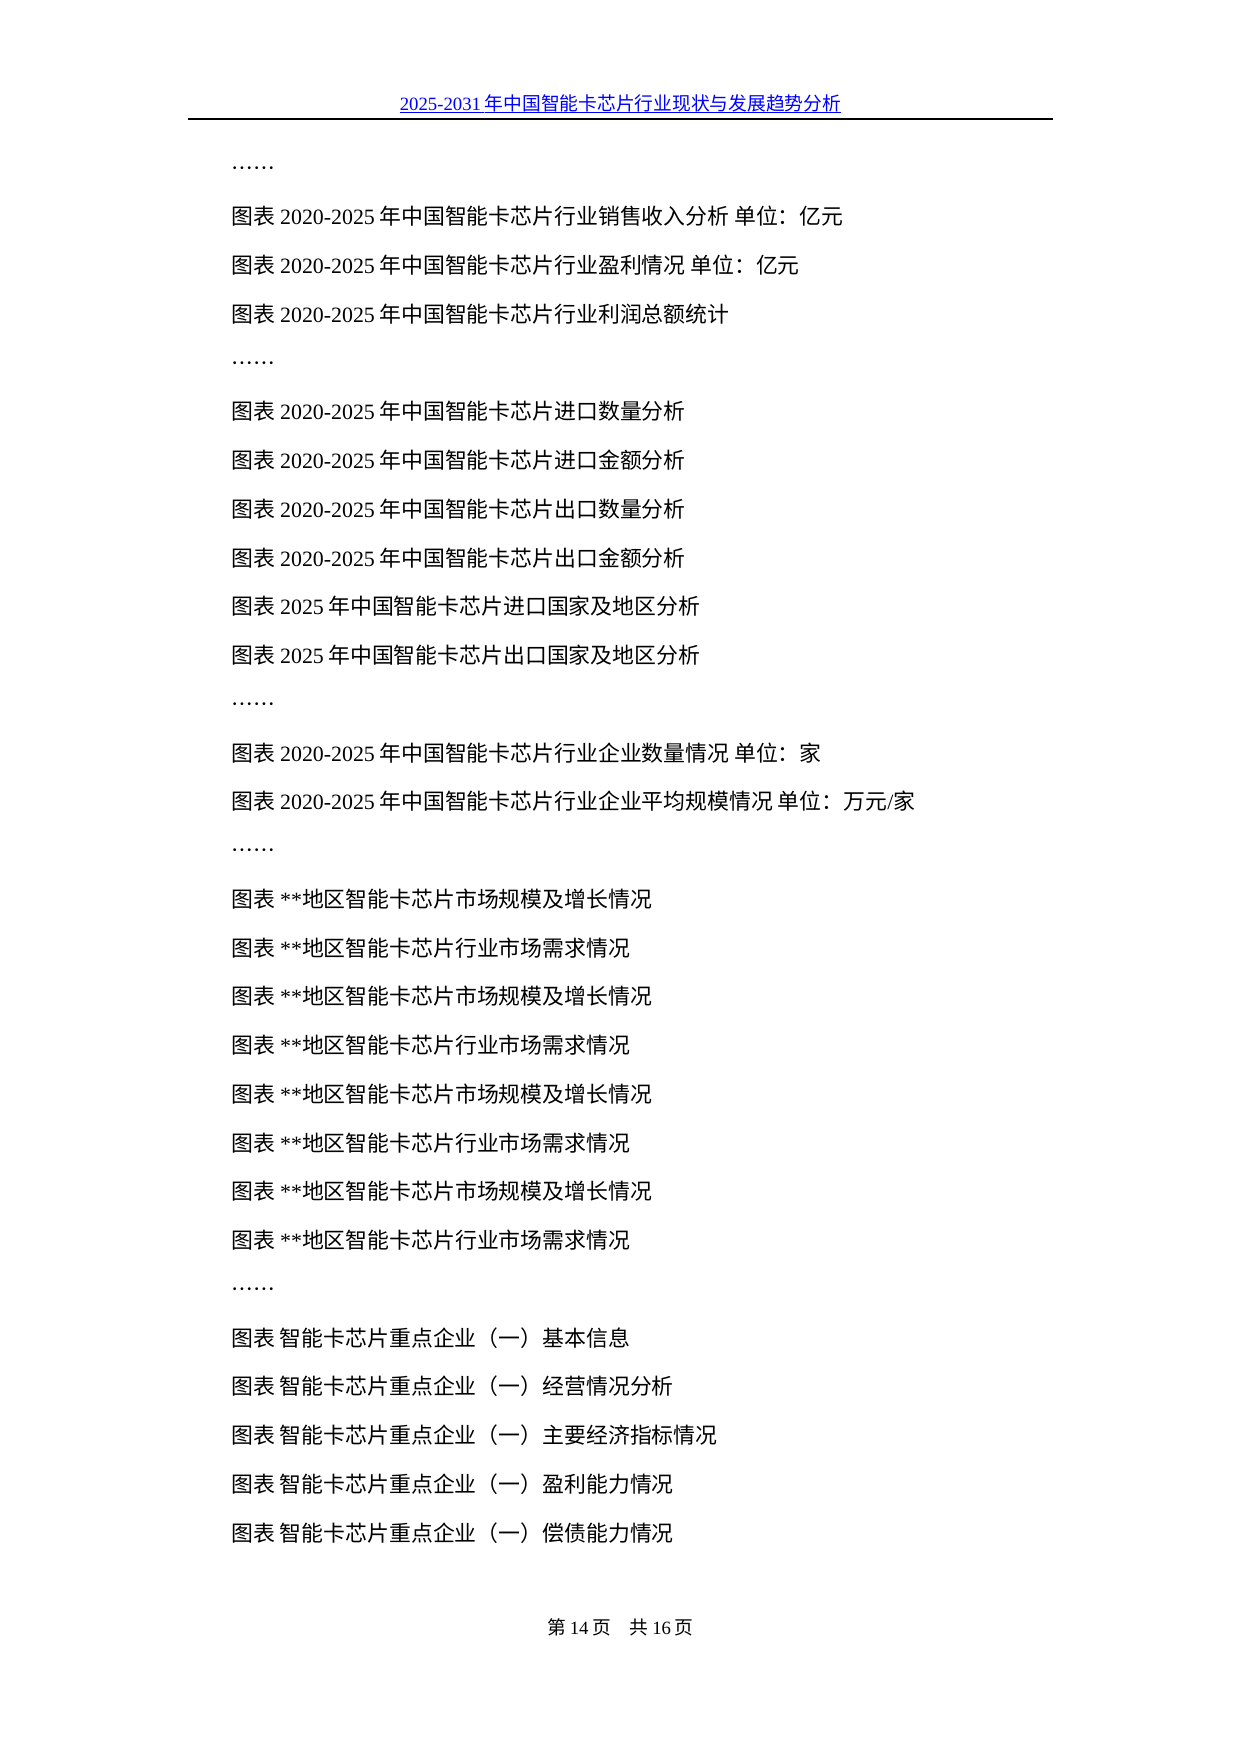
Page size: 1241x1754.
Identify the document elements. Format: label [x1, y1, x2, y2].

text [187, 150, 1053, 1548]
